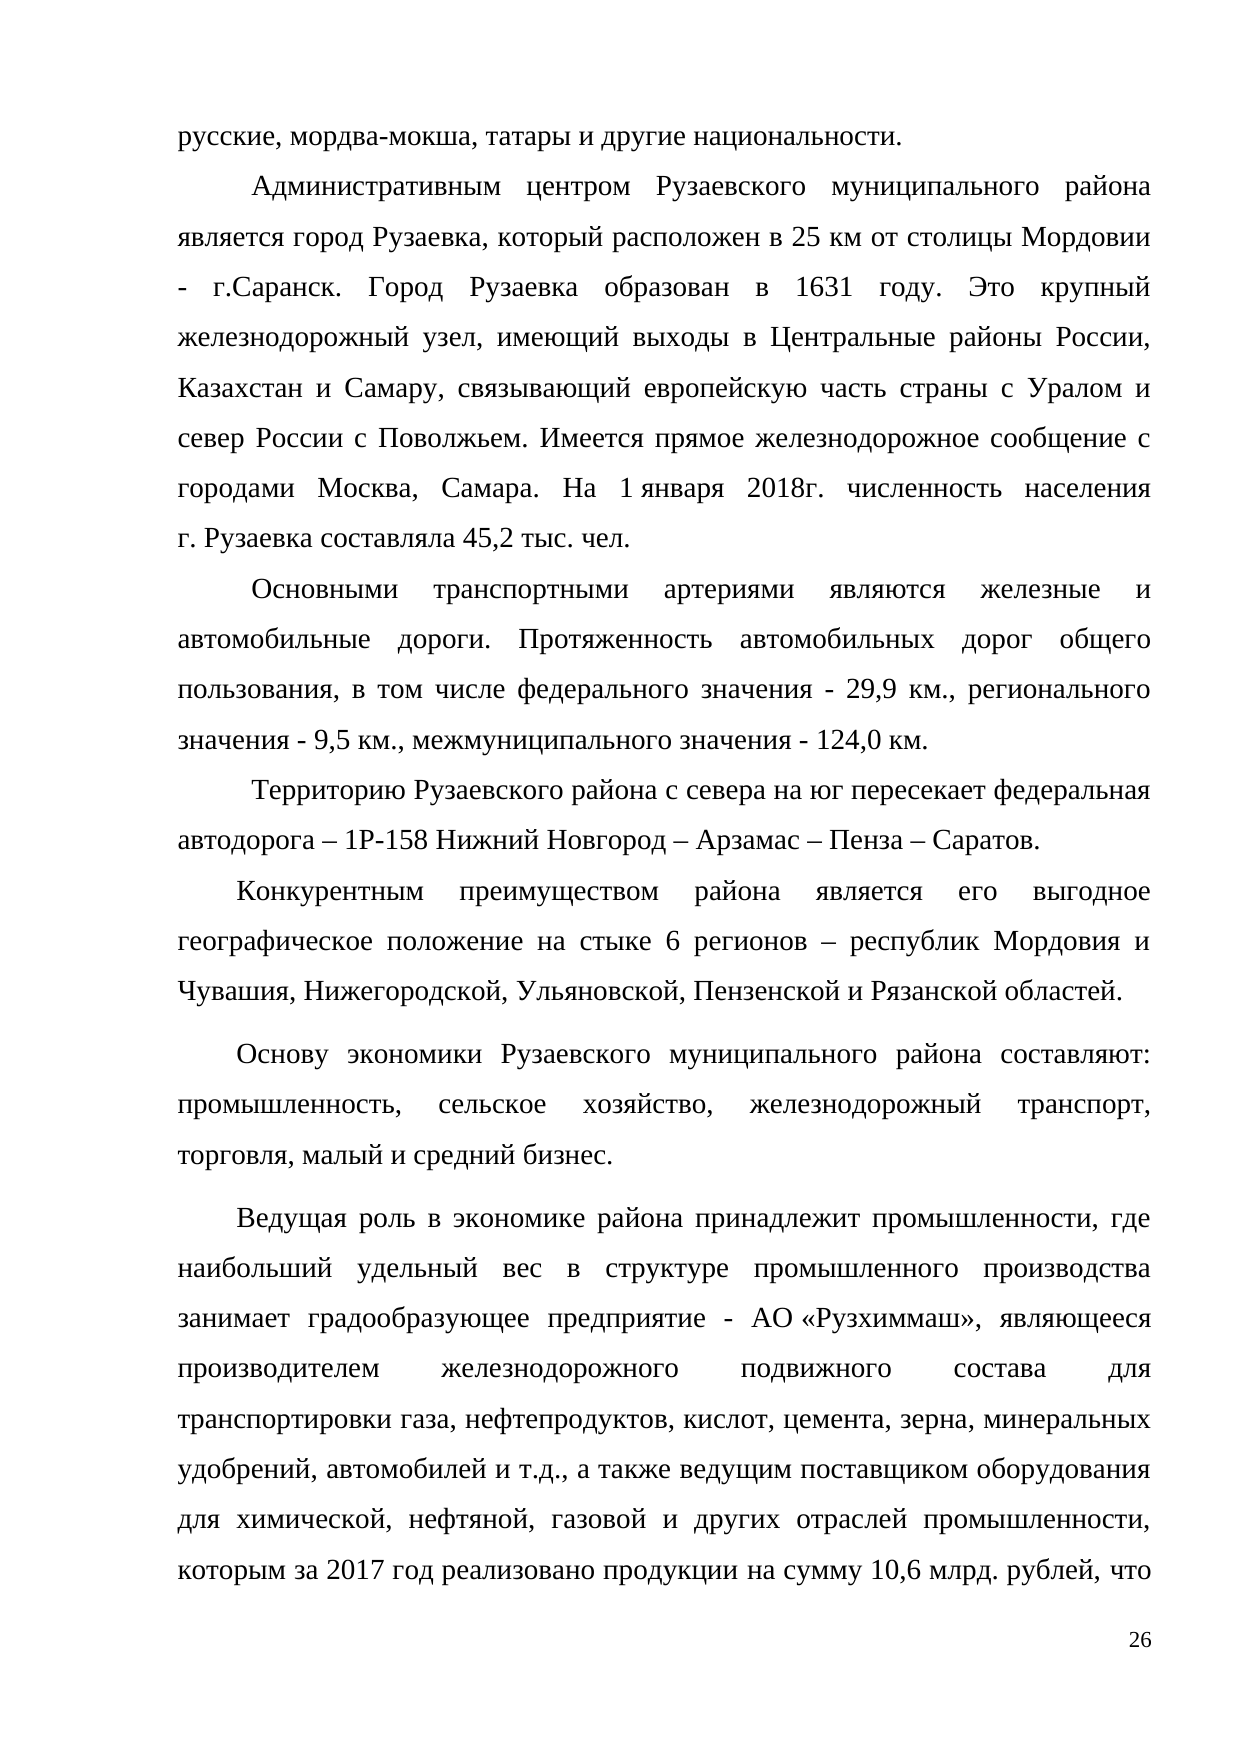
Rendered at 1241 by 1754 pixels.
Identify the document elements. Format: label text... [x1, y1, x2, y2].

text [177, 118, 1152, 152]
text Территорию Рузаевского района с севера на юг пересекает федеральная автодорога – 1Р-158 Нижний Новгород – Арзамас – Пенза – Саратов. [177, 772, 1152, 856]
text Основу экономики Рузаевского муниципального района составляют: промышленность, сельское хозяйство, железнодорожный транспорт, торговля, малый и средний бизнес. [177, 1036, 1152, 1170]
text Основными транспортными артериями являются железные и автомобильные дороги. Протяженность автомобильных дорог общего пользования, в том числе федерального значения - 29,9 км., регионального значения - 9,5 км., межмуниципального значения - 124,0 км. [177, 571, 1152, 755]
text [177, 1200, 1152, 1585]
text Конкурентным преимуществом района является его выгодное географическое положение на стыке 6 регионов – республик Мордовия и Чувашия, Нижегородской, Ульяновской, Пензенской и Рязанской областей. [177, 873, 1152, 1007]
text Административным центром Рузаевского муниципального района является город Рузаевка, который расположен в 25 км от столицы Мордовии - г.Саранск. Город Рузаевка образован в 1631 году. Это крупный железнодорожный узел, имеющий выходы в Центральные районы России, Казахстан и Самару, связывающий европейскую часть страны с Уралом и север России с Поволжьем. Имеется прямое железнодорожное сообщение с городами Москва, Самара. На 1 января 2018г. численность населения г. Рузаевка составляла 45,2 тыс. чел. [177, 168, 1152, 554]
